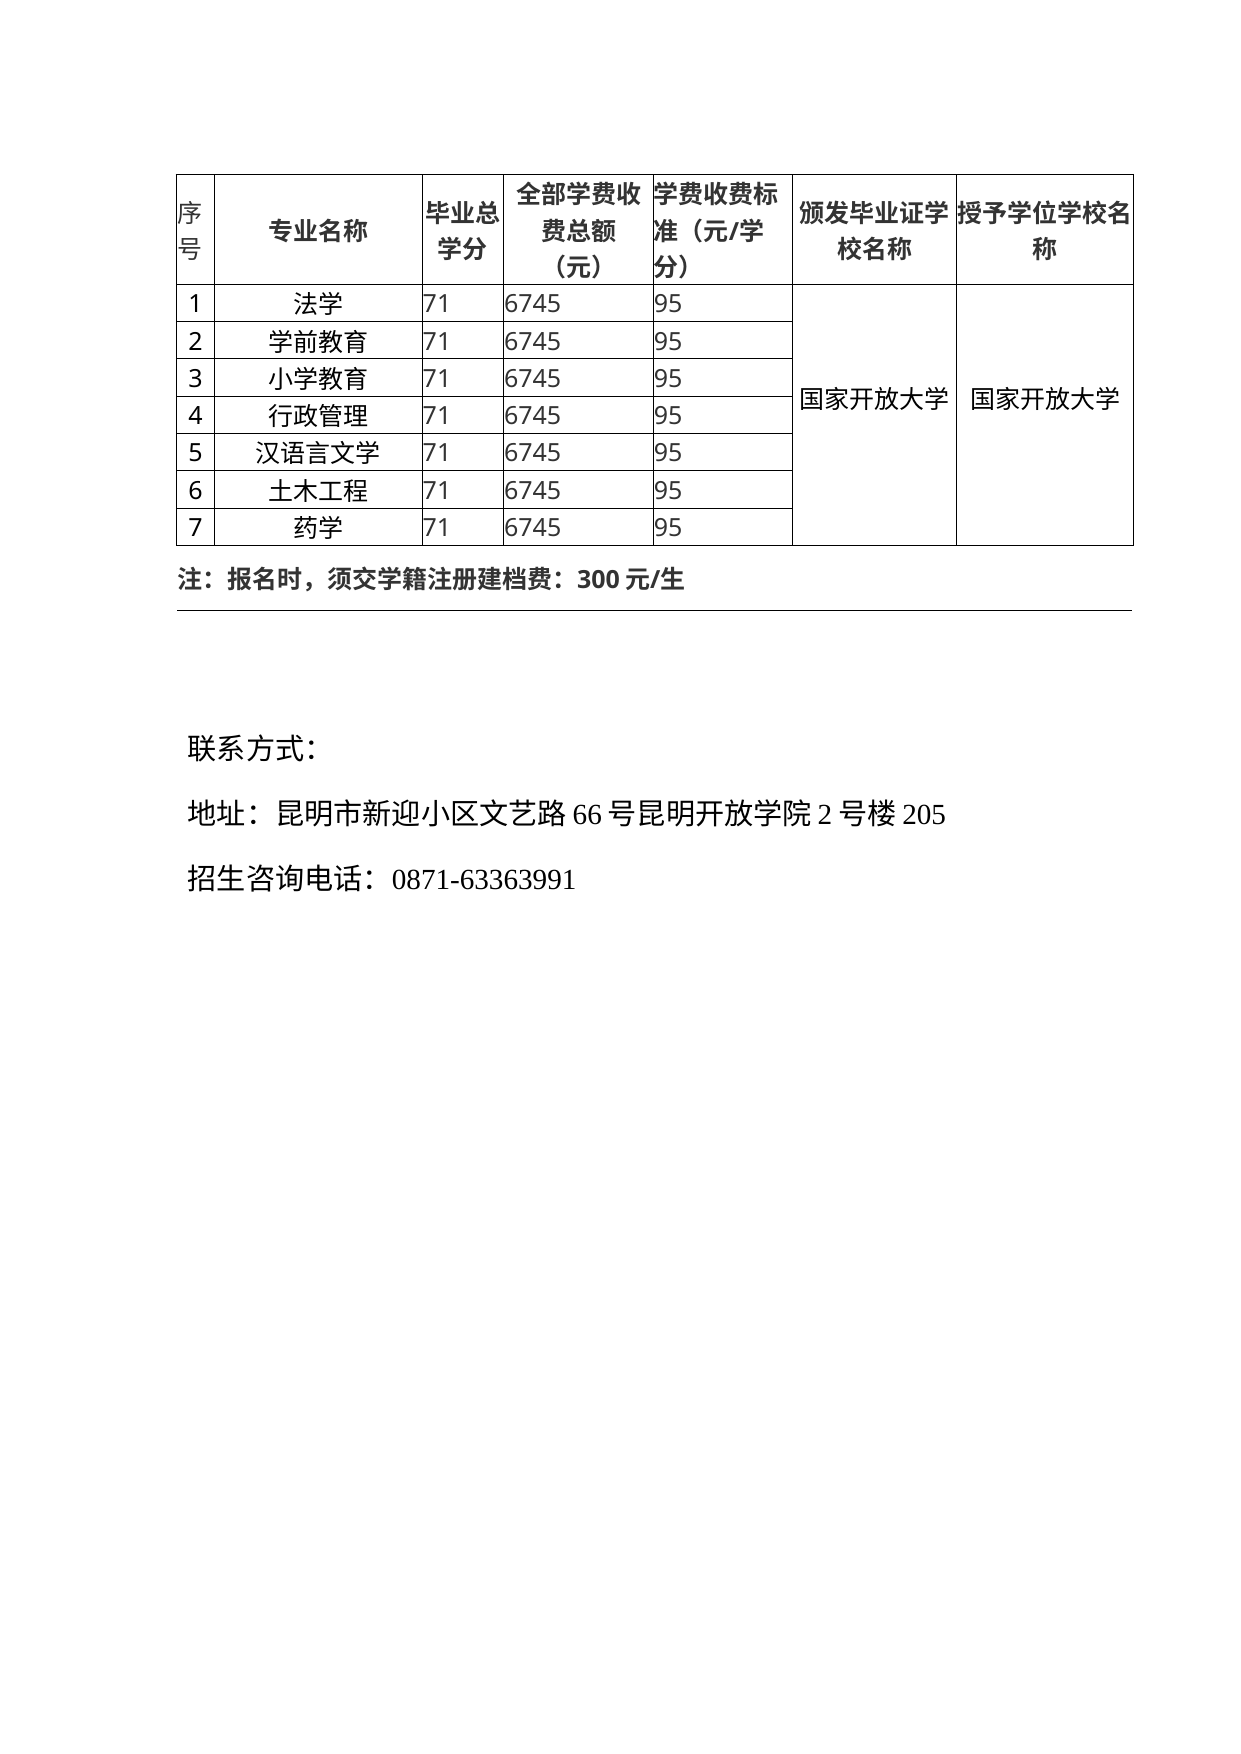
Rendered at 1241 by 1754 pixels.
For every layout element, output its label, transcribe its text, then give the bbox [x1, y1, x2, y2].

table_cell 71 [423, 359, 503, 396]
table_cell 95 [654, 285, 792, 321]
table_cell 6745 [504, 434, 653, 470]
table_cell 药学 [215, 509, 422, 545]
table_cell 汉语言文学 [215, 434, 422, 470]
text 地址：昆明市新迎小区文艺路66号昆明开放学院2号楼205 [187, 779, 1053, 844]
table_cell 71 [423, 322, 503, 358]
table_cell [176, 610, 1133, 646]
table_cell 95 [654, 322, 792, 358]
table_cell 行政管理 [215, 397, 422, 433]
table_cell 4 [177, 397, 214, 433]
table_cell 注：报名时，须交学籍注册建档费：300元/生 [176, 546, 1133, 610]
table_cell 2 [177, 322, 214, 358]
table_cell 95 [654, 434, 792, 470]
table_header 全部学费收费总额（元） [504, 175, 653, 284]
table_cell 71 [423, 509, 503, 545]
table_header 专业名称 [215, 175, 422, 284]
table_cell 3 [177, 359, 214, 396]
table_cell 71 [423, 471, 503, 507]
table_cell 5 [177, 434, 214, 470]
table_cell 法学 [215, 285, 422, 321]
table_header 序号 [177, 175, 214, 284]
table_cell 95 [654, 359, 792, 396]
table_cell 6745 [504, 397, 653, 433]
table_cell 95 [654, 471, 792, 507]
table_cell 71 [423, 397, 503, 433]
table_cell 6745 [504, 509, 653, 545]
table_cell 71 [423, 285, 503, 321]
table_cell 6745 [504, 471, 653, 507]
table_cell 71 [423, 434, 503, 470]
table_header 颁发毕业证学校名称 [793, 175, 956, 284]
table_cell 6745 [504, 359, 653, 396]
table_header 授予学位学校名称 [957, 175, 1133, 284]
table_cell 国家开放大学 [957, 285, 1133, 545]
table_cell 7 [177, 509, 214, 545]
table_cell 学前教育 [215, 322, 422, 358]
table_cell 国家开放大学 [793, 285, 956, 545]
table_cell 小学教育 [215, 359, 422, 396]
table_cell 95 [654, 509, 792, 545]
table_cell 6745 [504, 285, 653, 321]
text 招生咨询电话：0871-63363991 [187, 844, 1053, 909]
table_header 毕业总学分 [423, 175, 503, 284]
table_cell 1 [177, 285, 214, 321]
text 联系方式： [187, 714, 1074, 779]
table_cell 95 [654, 397, 792, 433]
table_cell 6745 [504, 322, 653, 358]
table_header 学费收费标准（元/学分） [654, 175, 792, 284]
table_cell 土木工程 [215, 471, 422, 507]
table_cell 6 [177, 471, 214, 507]
